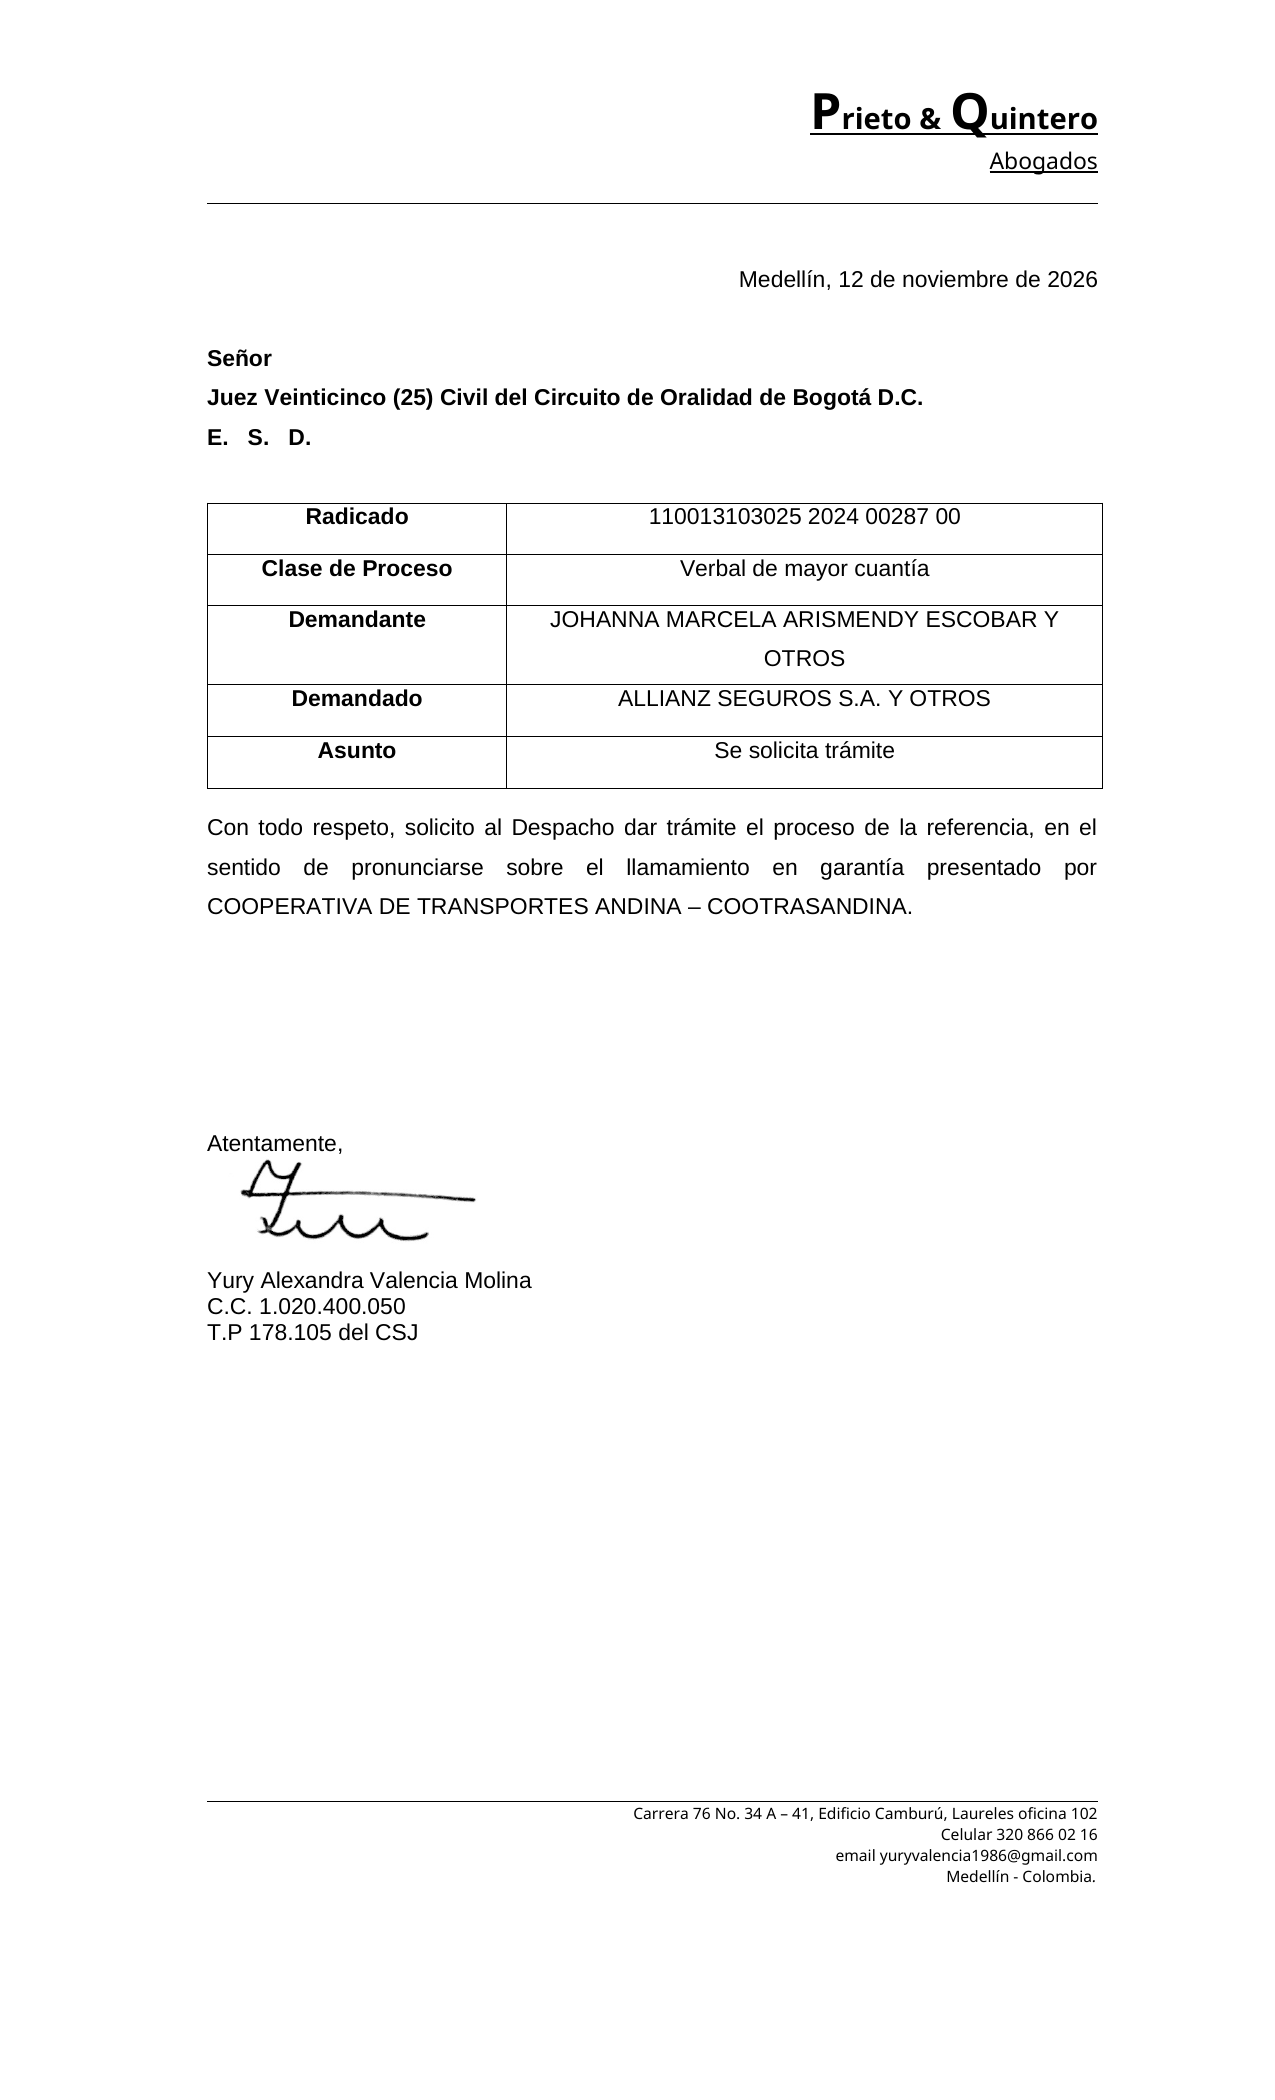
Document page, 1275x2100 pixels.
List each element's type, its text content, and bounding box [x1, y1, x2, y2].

table_cell Clase de Proceso [208, 555, 506, 605]
text Señor [207, 345, 1098, 371]
table_cell Demandante [208, 606, 506, 684]
table_cell Verbal de mayor cuantía [507, 555, 1102, 605]
text Con todo respeto, solicito al Despacho dar trámite el proceso de la referencia, en el sentido de pronunciarse sobre el llamamiento en garantía presentado por COOPERATIVA DE TRANSPORTES ANDINA – COOTRASANDINA. [207, 814, 1098, 920]
table_header Radicado [208, 504, 506, 554]
table_cell ALLIANZ SEGUROS S.A. Y OTROS [507, 685, 1102, 736]
text Atentamente, [207, 1130, 1098, 1157]
text C.C. 1.020.400.050 [207, 1293, 1098, 1319]
picture [206, 1156, 499, 1267]
text E. S. D. [207, 424, 1098, 450]
table_cell Se solicita trámite [507, 737, 1102, 787]
text Medellín, 11 de marzo de 2025 [207, 266, 1098, 292]
table_cell JOHANNA MARCELA ARISMENDY ESCOBAR Y OTROS [507, 606, 1102, 684]
table_cell Asunto [208, 737, 506, 787]
text Juez Veinticinco (25) Civil del Circuito de Oralidad de Bogotá D.C. [207, 384, 1098, 411]
text T.P 178.105 del CSJ [207, 1319, 1098, 1346]
table_cell Demandado [208, 685, 506, 736]
table_header 110013103025 2024 00287 00 [507, 504, 1102, 554]
text Yury Alexandra Valencia Molina [207, 1267, 1098, 1293]
